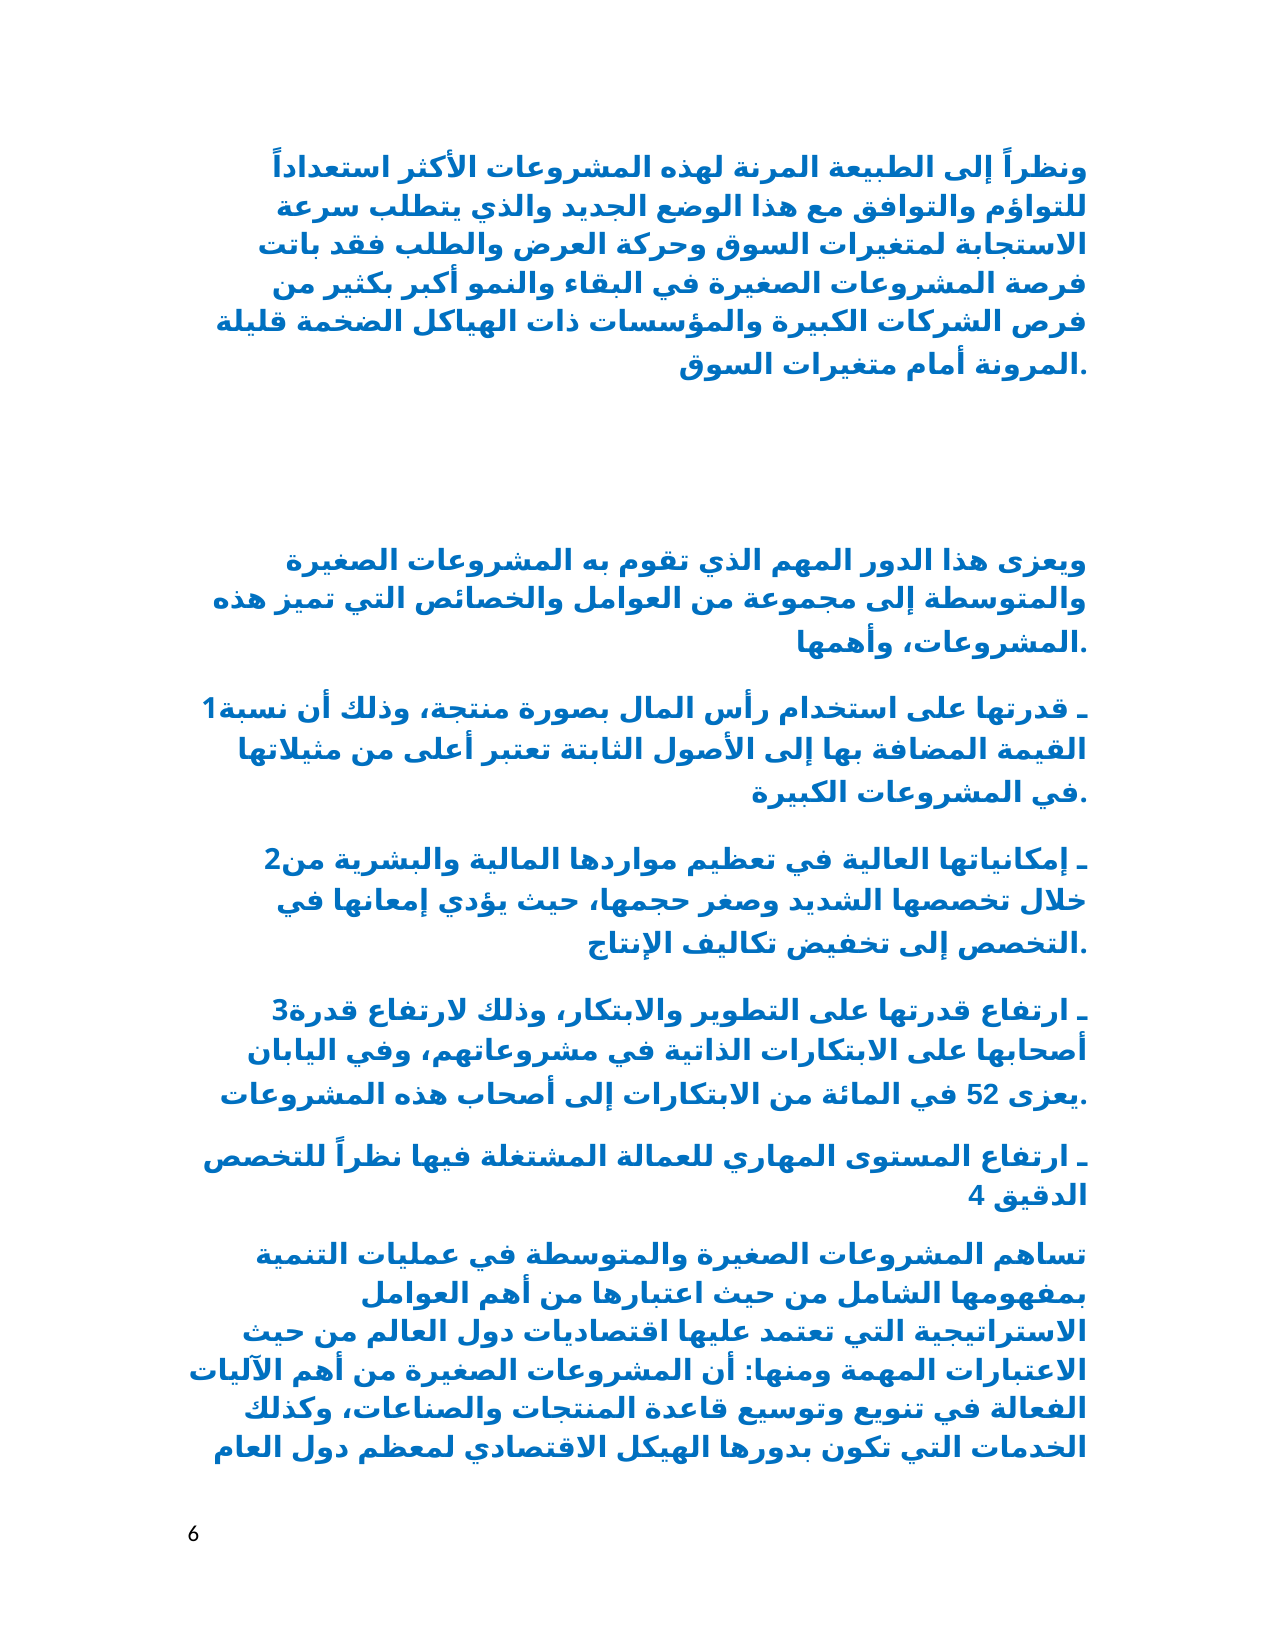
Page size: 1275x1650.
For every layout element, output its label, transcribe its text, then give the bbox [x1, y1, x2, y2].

text 1ـ قدرتها على استخدام رأس المال بصورة منتجة، وذلك أن نسبة القيمة المضافة بها إلى الأصول الثابتة تعتبر أعلى من مثيلاتها في المشروعات الكبيرة. [187, 687, 1087, 811]
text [187, 1237, 1087, 1463]
text ويعزى هذا الدور المهم الذي تقوم به المشروعات الصغيرة والمتوسطة إلى مجموعة من العوامل والخصائص التي تميز هذه المشروعات، وأهمها. [187, 543, 1087, 661]
text 2ـ إمكانياتها العالية في تعظيم مواردها المالية والبشرية من خلال تخصصها الشديد وصغر حجمها، حيث يؤدي إمعانها في التخصص إلى تخفيض تكاليف الإنتاج. [187, 838, 1087, 962]
text ـ ارتفاع المستوى المهاري للعمالة المشتغلة فيها نظراً للتخصص الدقيق 4 [187, 1139, 1087, 1211]
text ونظراً إلى الطبيعة المرنة لهذه المشروعات الأكثر استعداداً للتواؤم والتوافق مع هذا الوضع الجديد والذي يتطلب سرعة الاستجابة لمتغيرات السوق وحركة العرض والطلب فقد باتت فرصة المشروعات الصغيرة في البقاء والنمو أكبر بكثير من فرص الشركات الكبيرة والمؤسسات ذات الهياكل الضخمة قليلة المرونة أمام متغيرات السوق. [187, 150, 1087, 383]
text 3ـ ارتفاع قدرتها على التطوير والابتكار، وذلك لارتفاع قدرة أصحابها على الابتكارات الذاتية في مشروعاتهم، وفي اليابان يعزى 52 في المائة من الابتكارات إلى أصحاب هذه المشروعات. [187, 989, 1087, 1113]
